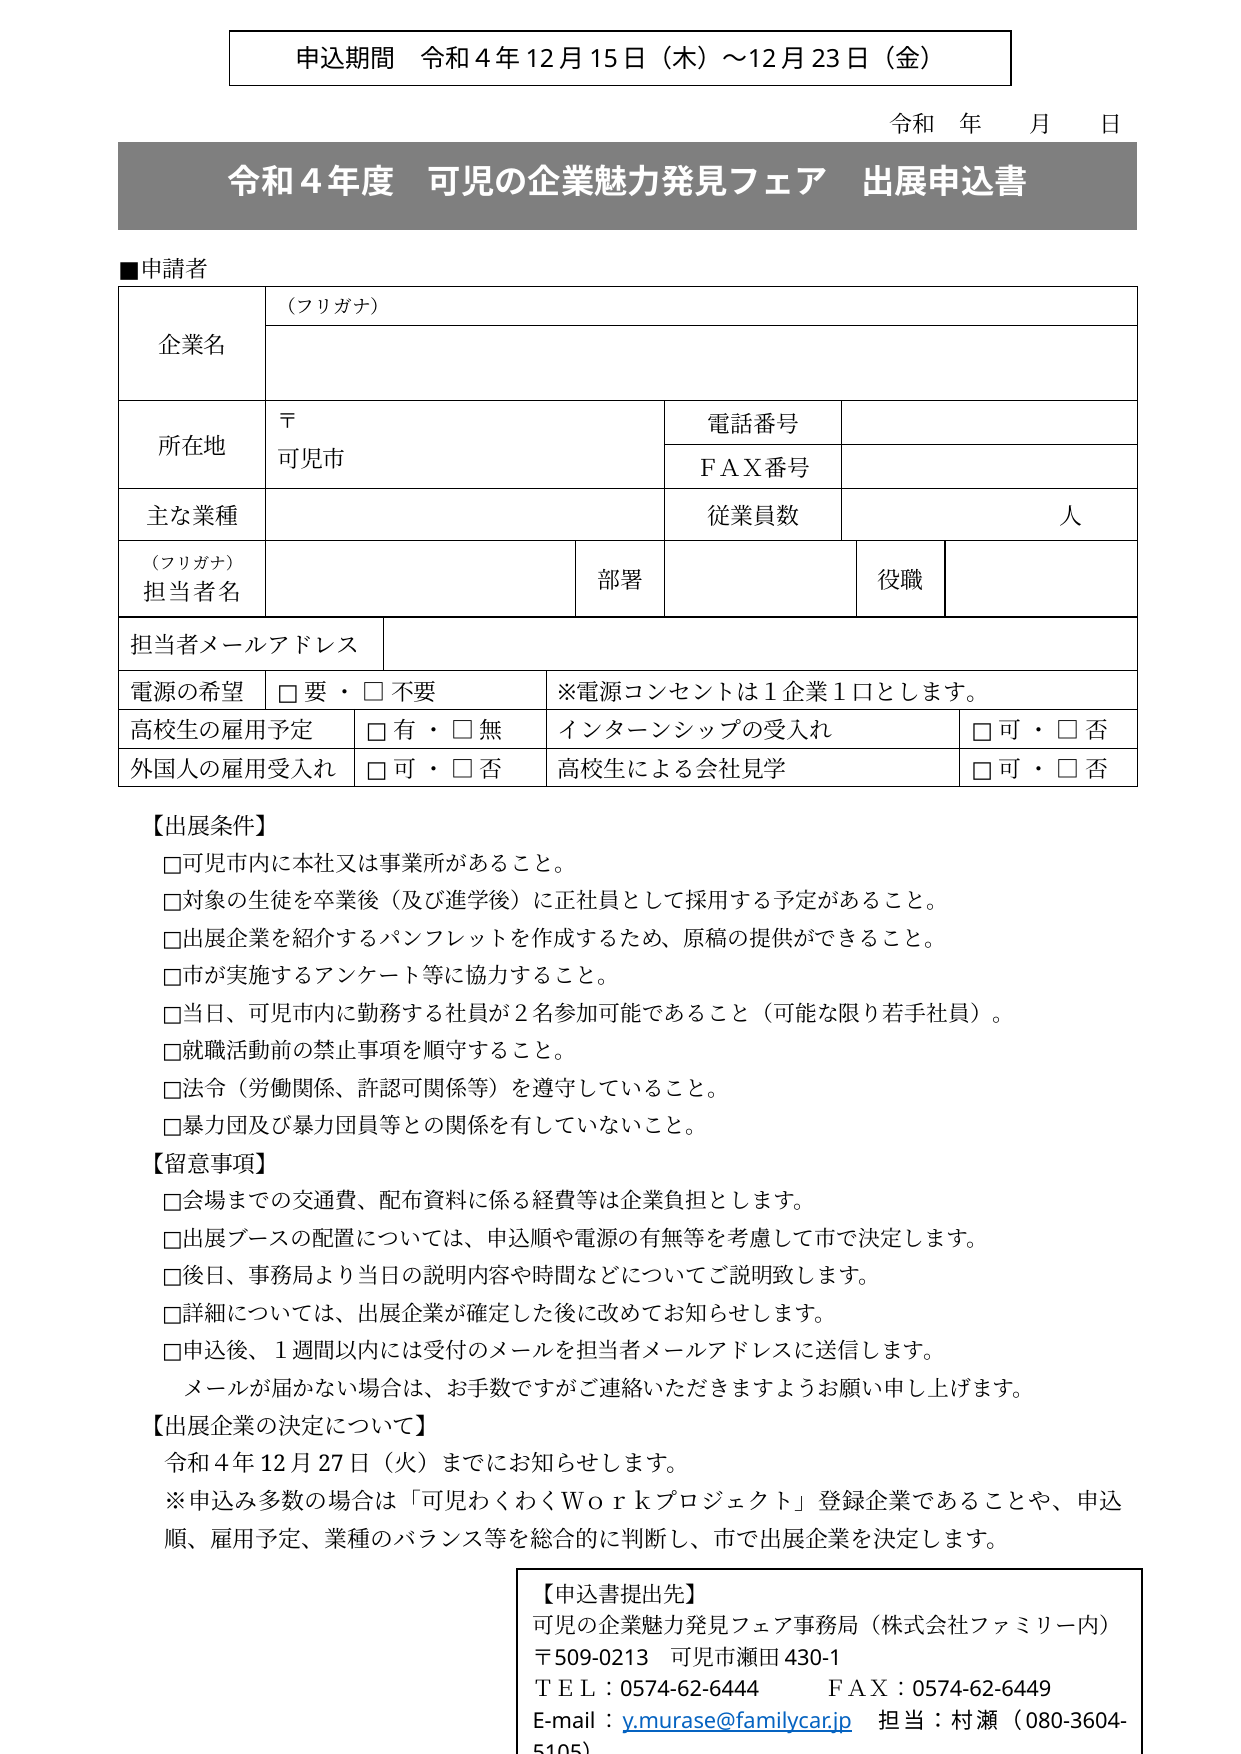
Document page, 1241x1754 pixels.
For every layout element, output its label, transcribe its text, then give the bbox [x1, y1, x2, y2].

table_cell 〒 可児市 [266, 401, 664, 488]
table_cell ＦＡＸ番号 [665, 445, 841, 488]
text □後日、事務局より当日の説明内容や時間などについてご説明致します。 [118, 1256, 1122, 1293]
table_cell [266, 489, 664, 540]
text □会場までの交通費、配布資料に係る経費等は企業負担とします。 [118, 1181, 1122, 1218]
table_cell [842, 445, 1137, 488]
text □法令（労働関係、許認可関係等）を遵守していること。 [118, 1068, 1122, 1106]
text 令和４年12月27日（火）までにお知らせします。 [118, 1443, 1122, 1481]
text 【出展条件】 [118, 806, 1122, 843]
text □市が実施するアンケート等に協力すること。 [118, 956, 1122, 993]
table_cell 人 [842, 489, 1137, 540]
table_header （フリガナ） [266, 287, 1137, 324]
table_cell 外国人の雇用受入れ [119, 749, 354, 786]
text ※申込み多数の場合は「可児わくわくＷｏｒｋプロジェクト」登録企業であることや、申込順、雇用予定、業種のバランス等を総合的に判断し、市で出展企業を決定します。 [118, 1481, 1122, 1556]
table_header 令和４年度 可児の企業魅力発見フェア 出展申込書 [118, 142, 1137, 230]
table_cell [266, 326, 1137, 400]
table_cell 従業員数 [665, 489, 841, 540]
table_cell □ 可 ・ □ 否 [355, 749, 546, 786]
table_cell □ 可 ・ □ 否 [960, 710, 1137, 747]
text □就職活動前の禁止事項を順守すること。 [118, 1031, 1122, 1068]
table_cell ※電源コンセントは１企業１口とします。 [547, 671, 1137, 709]
text 【出展企業の決定について】 [118, 1406, 1122, 1443]
table_cell 部署 [576, 541, 664, 616]
table_cell [665, 541, 856, 616]
table_cell 主な業種 [119, 489, 265, 540]
table_cell [842, 401, 1137, 444]
table_cell [266, 541, 575, 616]
table_cell [119, 541, 265, 616]
table_cell 担当者メールアドレス [119, 618, 383, 670]
text □申込後、１週間以内には受付のメールを担当者メールアドレスに送信します。 [162, 1331, 1122, 1368]
text 令和 年 月 日 [118, 104, 1122, 142]
text □当日、可児市内に勤務する社員が２名参加可能であること（可能な限り若手社員）。 [118, 993, 1122, 1031]
table_cell 高校生の雇用予定 [119, 710, 354, 747]
text □詳細については、出展企業が確定した後に改めてお知らせします。 [118, 1293, 1122, 1331]
text 【留意事項】 [118, 1143, 1122, 1181]
table_header 企業名 [119, 287, 265, 400]
table_cell インターンシップの受入れ [547, 710, 959, 747]
table_cell □ 要 ・ □ 不要 [266, 671, 546, 709]
table_cell □ 可 ・ □ 否 [960, 749, 1137, 786]
table_cell 所在地 [119, 401, 265, 488]
text □出展ブースの配置については、申込順や電源の有無等を考慮して市で決定します。 [118, 1218, 1122, 1256]
table_cell 高校生による会社見学 [547, 749, 959, 786]
text □可児市内に本社又は事業所があること。 [118, 843, 1122, 881]
text ■申請者 [118, 248, 1122, 286]
table_cell 役職 [857, 541, 944, 616]
text □暴力団及び暴力団員等との関係を有していないこと。 [118, 1106, 1122, 1143]
table_cell 電話番号 [665, 401, 841, 444]
text □出展企業を紹介するパンフレットを作成するため、原稿の提供ができること。 [118, 918, 1166, 956]
table_cell 電源の希望 [119, 671, 265, 709]
table_cell [384, 618, 1137, 670]
text メールが届かない場合は、お手数ですがご連絡いただきますようお願い申し上げます。 [184, 1368, 1122, 1406]
table_cell [946, 541, 1137, 616]
text □対象の生徒を卒業後（及び進学後）に正社員として採用する予定があること。 [118, 881, 1122, 918]
table_cell □ 有 ・ □ 無 [355, 710, 546, 747]
